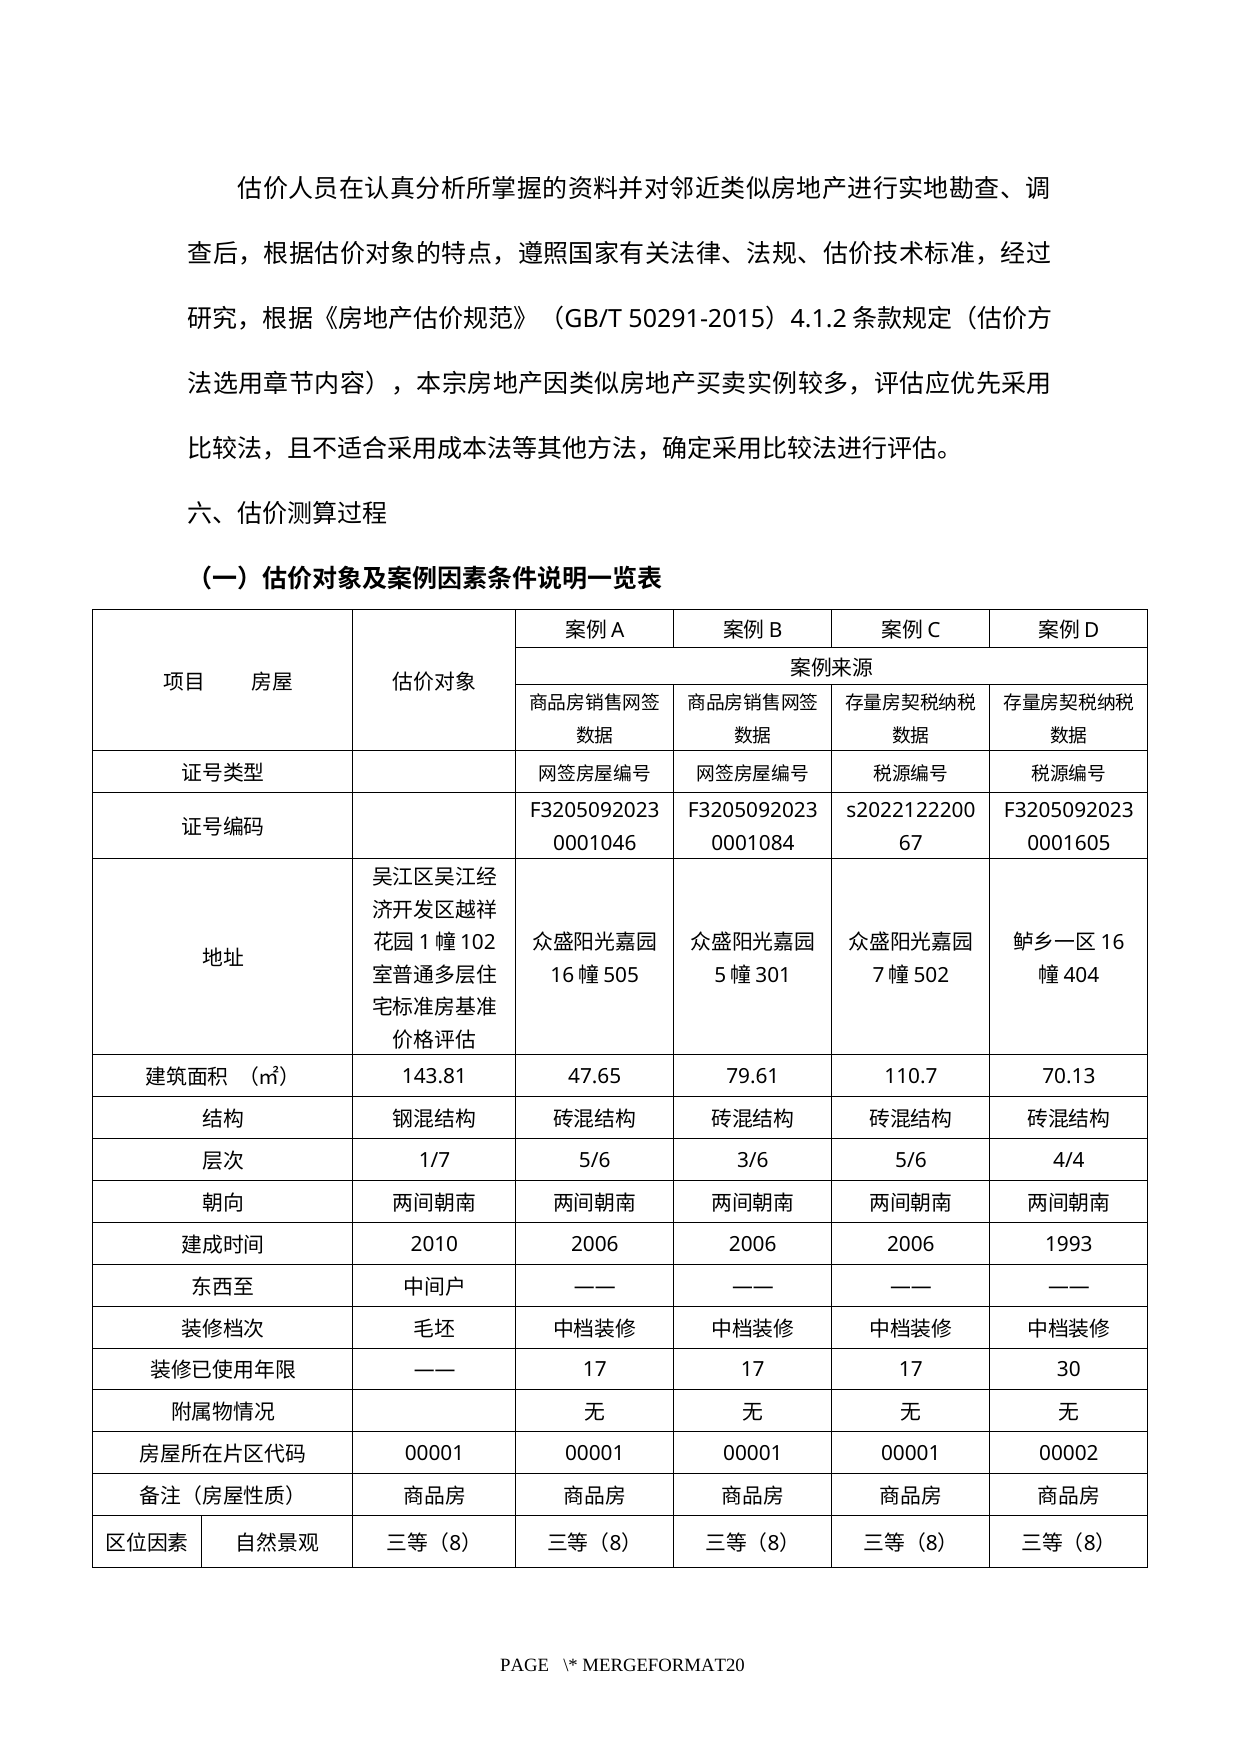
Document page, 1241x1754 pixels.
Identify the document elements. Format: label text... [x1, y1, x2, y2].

table_cell 00001 [353, 1432, 515, 1473]
table_cell 商品房 [674, 1474, 831, 1515]
table_cell 中间户 [353, 1265, 515, 1306]
table_cell 网签房屋编号 [674, 751, 831, 792]
table_cell 5/6 [516, 1139, 673, 1180]
table_cell 结构 [93, 1097, 352, 1138]
table_header 案例A [516, 610, 673, 647]
table_cell [353, 793, 515, 858]
table_cell 砖混结构 [674, 1097, 831, 1138]
table_cell F32050920230001046 [516, 793, 673, 858]
table_header 估价对象 [353, 610, 515, 750]
table_cell 三等（8） [516, 1516, 673, 1567]
table_cell F32050920230001605 [990, 793, 1147, 858]
table_cell 2006 [516, 1223, 673, 1264]
table_cell 2010 [353, 1223, 515, 1264]
table_cell 存量房契税纳税数据 [832, 685, 989, 750]
table_cell 110.7 [832, 1055, 989, 1096]
table_cell 三等（8） [674, 1516, 831, 1567]
table_header 案例C [832, 610, 989, 647]
table_cell 砖混结构 [516, 1097, 673, 1138]
table_cell —— [516, 1265, 673, 1306]
table_cell 案例来源 [516, 648, 1147, 684]
table_cell 5/6 [832, 1139, 989, 1180]
table_cell 中档装修 [990, 1307, 1147, 1347]
table_cell 毛坯 [353, 1307, 515, 1347]
table_cell 商品房 [353, 1474, 515, 1515]
table_header 项目 房屋 [93, 610, 352, 750]
table_cell —— [832, 1265, 989, 1306]
table_cell 中档装修 [674, 1307, 831, 1347]
table_cell 无 [674, 1390, 831, 1431]
table_cell 无 [832, 1390, 989, 1431]
table_cell 4/4 [990, 1139, 1147, 1180]
table_cell 装修档次 [93, 1307, 352, 1347]
table_cell 东西至 [93, 1265, 352, 1306]
table_cell 税源编号 [832, 751, 989, 792]
table_cell 层次 [93, 1139, 352, 1180]
table_cell 砖混结构 [990, 1097, 1147, 1138]
table_cell 众盛阳光嘉园16幢505 [516, 859, 673, 1054]
table_cell 商品房 [832, 1474, 989, 1515]
table_cell 2006 [832, 1223, 989, 1264]
table_cell 00001 [516, 1432, 673, 1473]
table_cell 众盛阳光嘉园7幢502 [832, 859, 989, 1054]
table_cell [353, 1390, 515, 1431]
table_cell 1993 [990, 1223, 1147, 1264]
table_cell 00001 [832, 1432, 989, 1473]
table_cell 1/7 [353, 1139, 515, 1180]
table_cell 钢混结构 [353, 1097, 515, 1138]
table_cell 网签房屋编号 [516, 751, 673, 792]
table_header 案例D [990, 610, 1147, 647]
table_cell 众盛阳光嘉园5幢301 [674, 859, 831, 1054]
table_cell 自然景观 [202, 1516, 352, 1567]
table_cell 三等（8） [990, 1516, 1147, 1567]
table_cell 商品房销售网签数据 [674, 685, 831, 750]
table_cell 备注（房屋性质） [93, 1474, 352, 1515]
table_cell —— [353, 1349, 515, 1389]
table_cell 143.81 [353, 1055, 515, 1096]
table_cell 中档装修 [832, 1307, 989, 1347]
table_cell 证号类型 [93, 751, 352, 792]
table_cell s202212220067 [832, 793, 989, 858]
table_cell 装修已使用年限 [93, 1349, 352, 1389]
table_cell 79.61 [674, 1055, 831, 1096]
table_cell 房屋所在片区代码 [93, 1432, 352, 1473]
table_cell —— [990, 1265, 1147, 1306]
table_cell 17 [674, 1349, 831, 1389]
text （一）估价对象及案例因素条件说明一览表 [187, 544, 1053, 609]
table_cell 中档装修 [516, 1307, 673, 1347]
table_cell 30 [990, 1349, 1147, 1389]
table_cell 两间朝南 [516, 1181, 673, 1222]
table_cell 砖混结构 [832, 1097, 989, 1138]
table_cell 两间朝南 [990, 1181, 1147, 1222]
table_cell 建筑面积 （㎡） [93, 1055, 352, 1096]
table_cell 17 [832, 1349, 989, 1389]
text 估价人员在认真分析所掌握的资料并对邻近类似房地产进行实地勘查、调查后，根据估价对象的特点，遵照国家有关法律、法规、估价技术标准，经过研究，根据《房地产估价规范》（GB/T 50291-2015）4.1.2条款规定（估价方法选用章节内容），本宗房地产因类似房地产买卖实例较多，评估应优先采用比较法，且不适合采用成本法等其他方法，确定采用比较法进行评估。 [187, 154, 1053, 479]
table_header 案例B [674, 610, 831, 647]
table_cell 税源编号 [990, 751, 1147, 792]
table_cell 00002 [990, 1432, 1147, 1473]
table_cell 两间朝南 [674, 1181, 831, 1222]
table_cell 商品房 [990, 1474, 1147, 1515]
table_cell 证号编码 [93, 793, 352, 858]
table_cell 3/6 [674, 1139, 831, 1180]
table_cell 吴江区吴江经济开发区越祥花园1幢102室普通多层住宅标准房基准价格评估 [353, 859, 515, 1054]
table_cell 17 [516, 1349, 673, 1389]
table_cell F32050920230001084 [674, 793, 831, 858]
table_cell 三等（8） [353, 1516, 515, 1567]
table_cell 朝向 [93, 1181, 352, 1222]
table_cell 商品房 [516, 1474, 673, 1515]
table_cell 商品房销售网签数据 [516, 685, 673, 750]
table_cell 鲈乡一区16幢404 [990, 859, 1147, 1054]
table_cell 附属物情况 [93, 1390, 352, 1431]
table_cell 无 [516, 1390, 673, 1431]
text 六、估价测算过程 [187, 479, 1053, 544]
table_cell 三等（8） [832, 1516, 989, 1567]
table_cell 00001 [674, 1432, 831, 1473]
table_cell 2006 [674, 1223, 831, 1264]
table_cell —— [674, 1265, 831, 1306]
table_cell [353, 751, 515, 792]
table_cell 区位因素1（自然环境） [93, 1516, 201, 1567]
table_cell 两间朝南 [832, 1181, 989, 1222]
table_cell 存量房契税纳税数据 [990, 685, 1147, 750]
table_cell 两间朝南 [353, 1181, 515, 1222]
table_cell 70.13 [990, 1055, 1147, 1096]
table_cell 47.65 [516, 1055, 673, 1096]
table_cell 建成时间 [93, 1223, 352, 1264]
table_cell 地址 [93, 859, 352, 1054]
table_cell 无 [990, 1390, 1147, 1431]
